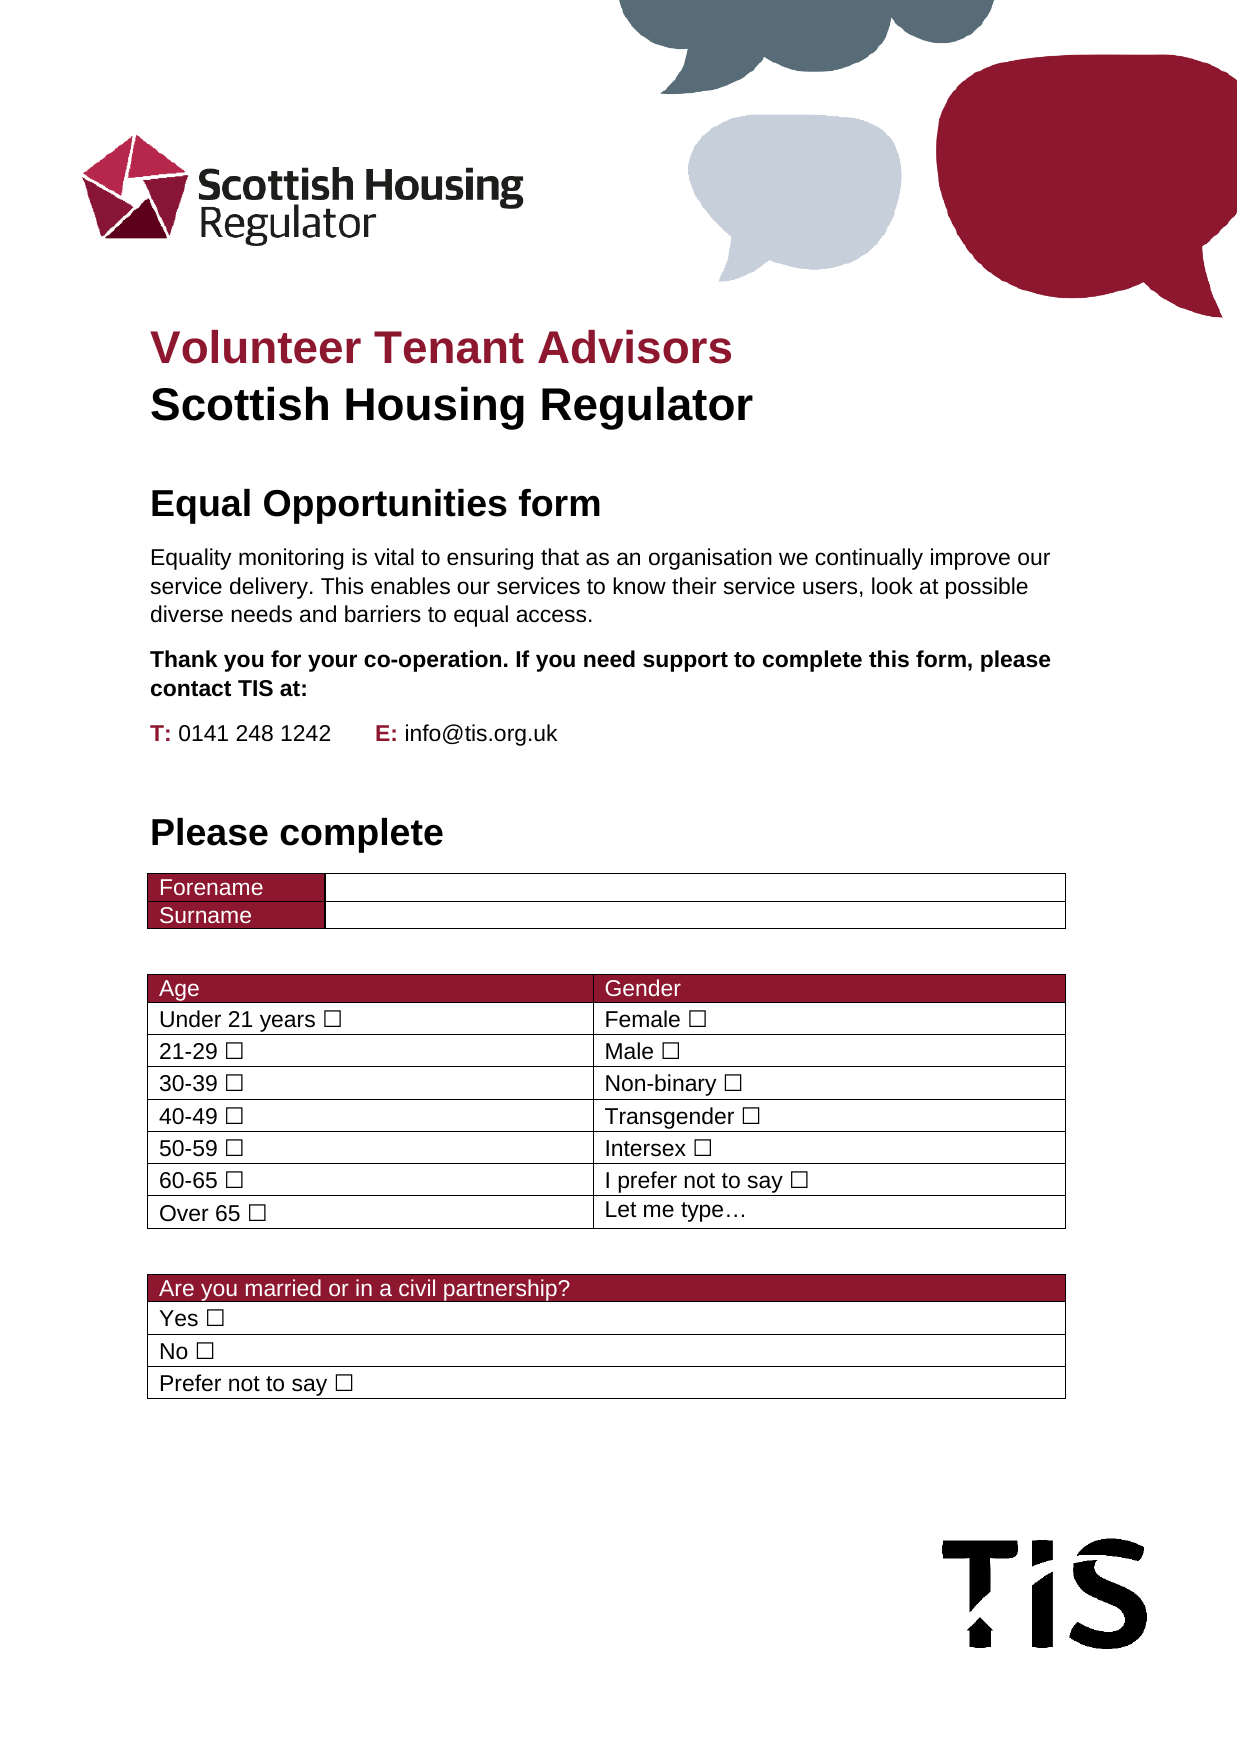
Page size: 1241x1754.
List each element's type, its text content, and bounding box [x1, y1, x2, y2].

table_header Gender [594, 975, 1065, 1002]
table_header Are you married or in a civil partnership? [148, 1275, 1065, 1301]
table_header Forename [148, 874, 324, 901]
table_cell Under 21 years [148, 1003, 593, 1034]
table_cell 21-29 [148, 1035, 593, 1066]
text Equal Opportunities form [150, 451, 1090, 524]
text Volunteer Tenant Advisors Scottish Housing Regulator [150, 276, 1090, 431]
picture [0, 0, 1237, 345]
text Equality monitoring is vital to ensuring that as an organisation we continually improve our service delivery. This enables our services to know their service users, look at possible diverse needs and barriers to equal access. [150, 544, 1090, 628]
table_cell Male [594, 1035, 1065, 1066]
text Please complete [150, 810, 1090, 853]
table_cell Over 65 [148, 1196, 593, 1228]
table_cell 30-39 [148, 1067, 593, 1098]
table_cell Intersex [594, 1132, 1065, 1163]
table_cell Female [594, 1003, 1065, 1034]
table_cell 40-49 [148, 1100, 593, 1131]
table_cell I prefer not to say [594, 1164, 1065, 1195]
table_cell 50-59 [148, 1132, 593, 1163]
table_header [326, 874, 1065, 901]
table_cell [326, 902, 1065, 928]
table_cell Let me type… [594, 1196, 1065, 1228]
text T: 0141 248 1242 E: info@tis.org.uk [150, 720, 1090, 746]
table_header Age [148, 975, 593, 1002]
table_cell Transgender [594, 1100, 1065, 1131]
text Thank you for your co-operation. If you need support to complete this form, please contact TIS at: [150, 646, 1090, 701]
picture [892, 1511, 1190, 1677]
table_cell Non-binary [594, 1067, 1065, 1098]
table_cell No [148, 1335, 1065, 1366]
table_cell Yes [148, 1302, 1065, 1333]
table_cell Prefer not to say [148, 1367, 1065, 1398]
table_cell 60-65 [148, 1164, 593, 1195]
table_cell Surname [148, 902, 324, 928]
